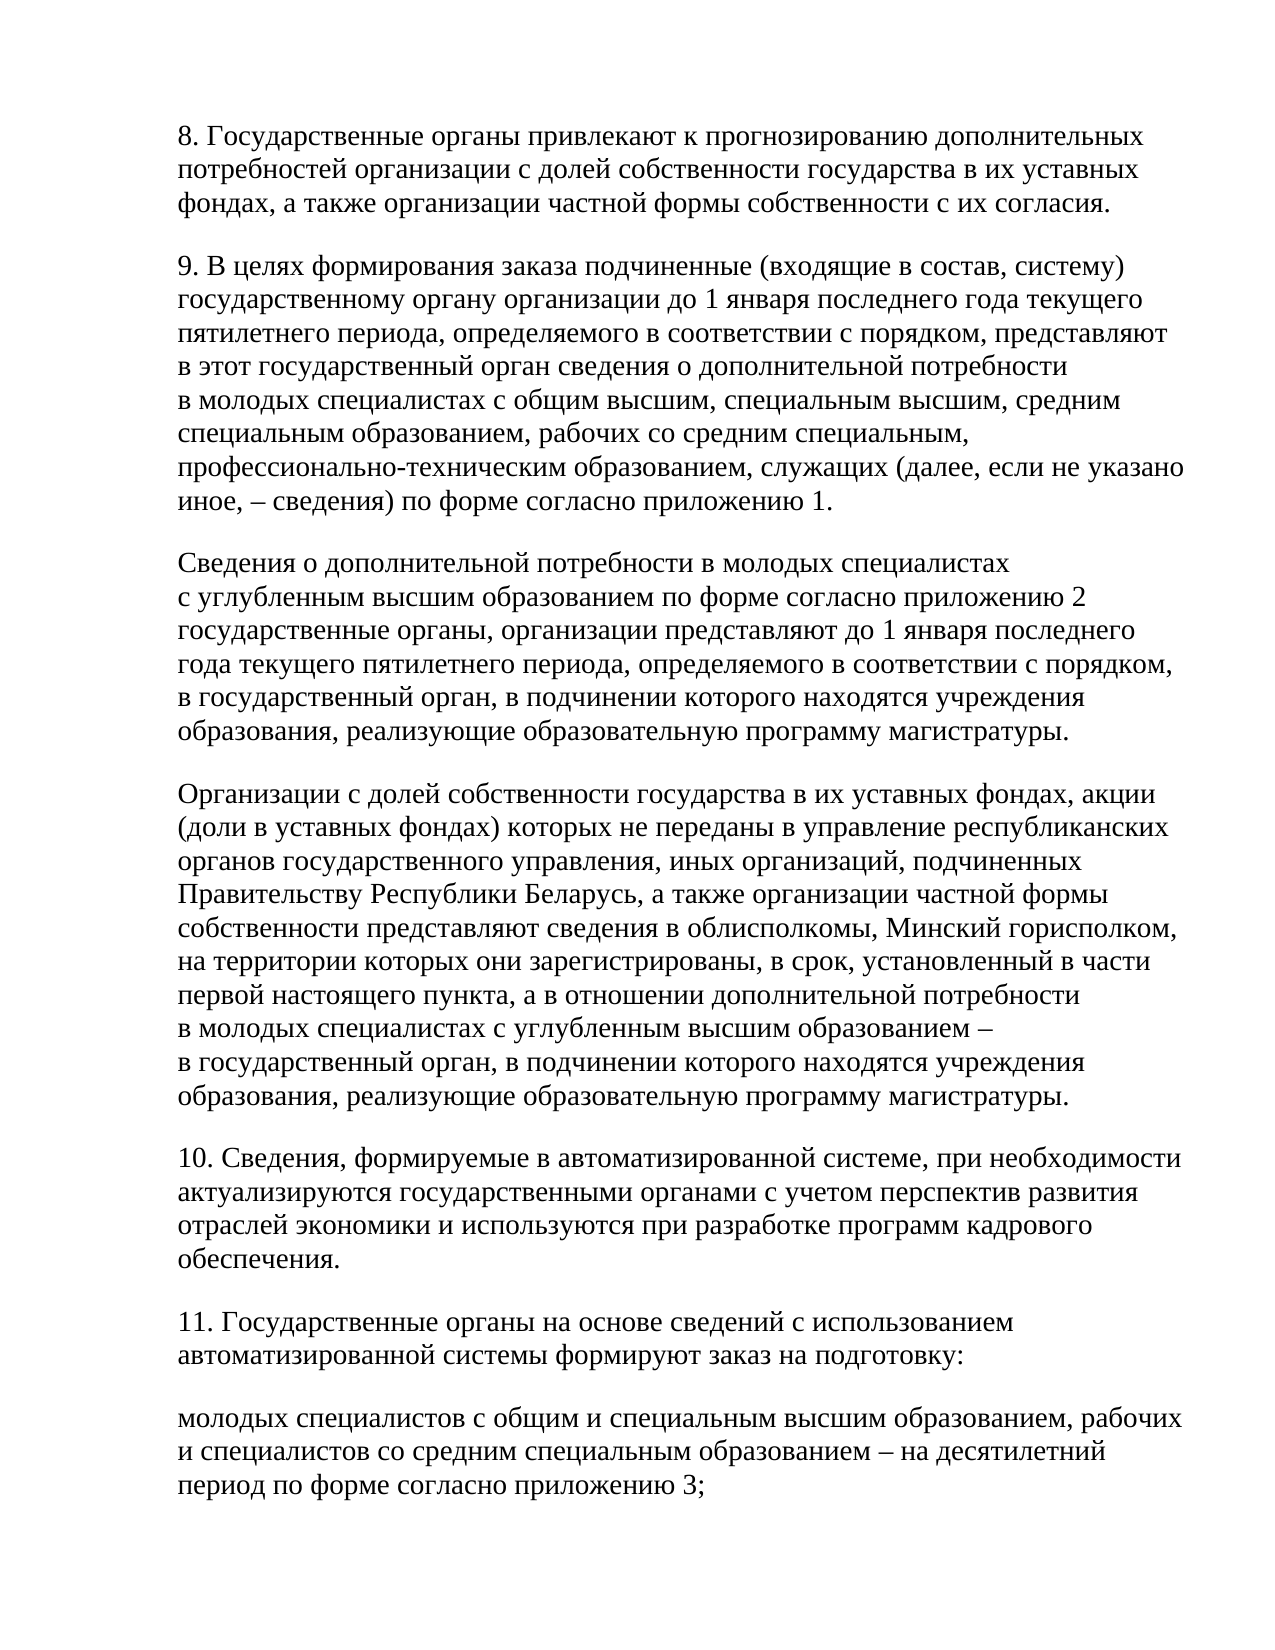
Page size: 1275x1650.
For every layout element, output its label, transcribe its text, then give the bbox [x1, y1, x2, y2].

text 9. В целях формирования заказа подчиненные (входящие в состав, систему) государственному органу организации до 1 января последнего года текущего пятилетнего периода, определяемого в соответствии с порядком, представляют в этот государственный орган сведения о дополнительной потребности в молодых специалистах с общим высшим, специальным высшим, средним специальным образованием, рабочих со средним специальным, профессионально-техническим образованием, служащих (далее, если не указано иное, – сведения) по форме согласно приложению 1. [177, 248, 1186, 516]
text Организации с долей собственности государства в их уставных фондах, акции (доли в уставных фондах) которых не переданы в управление республиканских органов государственного управления, иных организаций, подчиненных Правительству Республики Беларусь, а также организации частной формы собственности представляют сведения в облисполкомы, Минский горисполком, на территории которых они зарегистрированы, в срок, установленный в части первой настоящего пункта, а в отношении дополнительной потребности в молодых специалистах с углубленным высшим образованием – в государственный орган, в подчинении которого находятся учреждения образования, реализующие образовательную программу магистратуры. [177, 776, 1186, 1111]
text 10. Сведения, формируемые в автоматизированной системе, при необходимости актуализируются государственными органами с учетом перспектив развития отраслей экономики и используются при разработке программ кадрового обеспечения. [177, 1140, 1186, 1274]
text молодых специалистов с общим и специальным высшим образованием, рабочих и специалистов со средним специальным образованием – на десятилетний период по форме согласно приложению 3; [177, 1400, 1186, 1501]
text Сведения о дополнительной потребности в молодых специалистах с углубленным высшим образованием по форме согласно приложению 2 государственные органы, организации представляют до 1 января последнего года текущего пятилетнего периода, определяемого в соответствии с порядком, в государственный орган, в подчинении которого находятся учреждения образования, реализующие образовательную программу магистратуры. [177, 545, 1186, 747]
text 8. Государственные органы привлекают к прогнозированию дополнительных потребностей организации с долей собственности государства в их уставных фондах, а также организации частной формы собственности с их согласия. [177, 118, 1186, 219]
text 11. Государственные органы на основе сведений с использованием автоматизированной системы формируют заказ на подготовку: [177, 1304, 1186, 1371]
